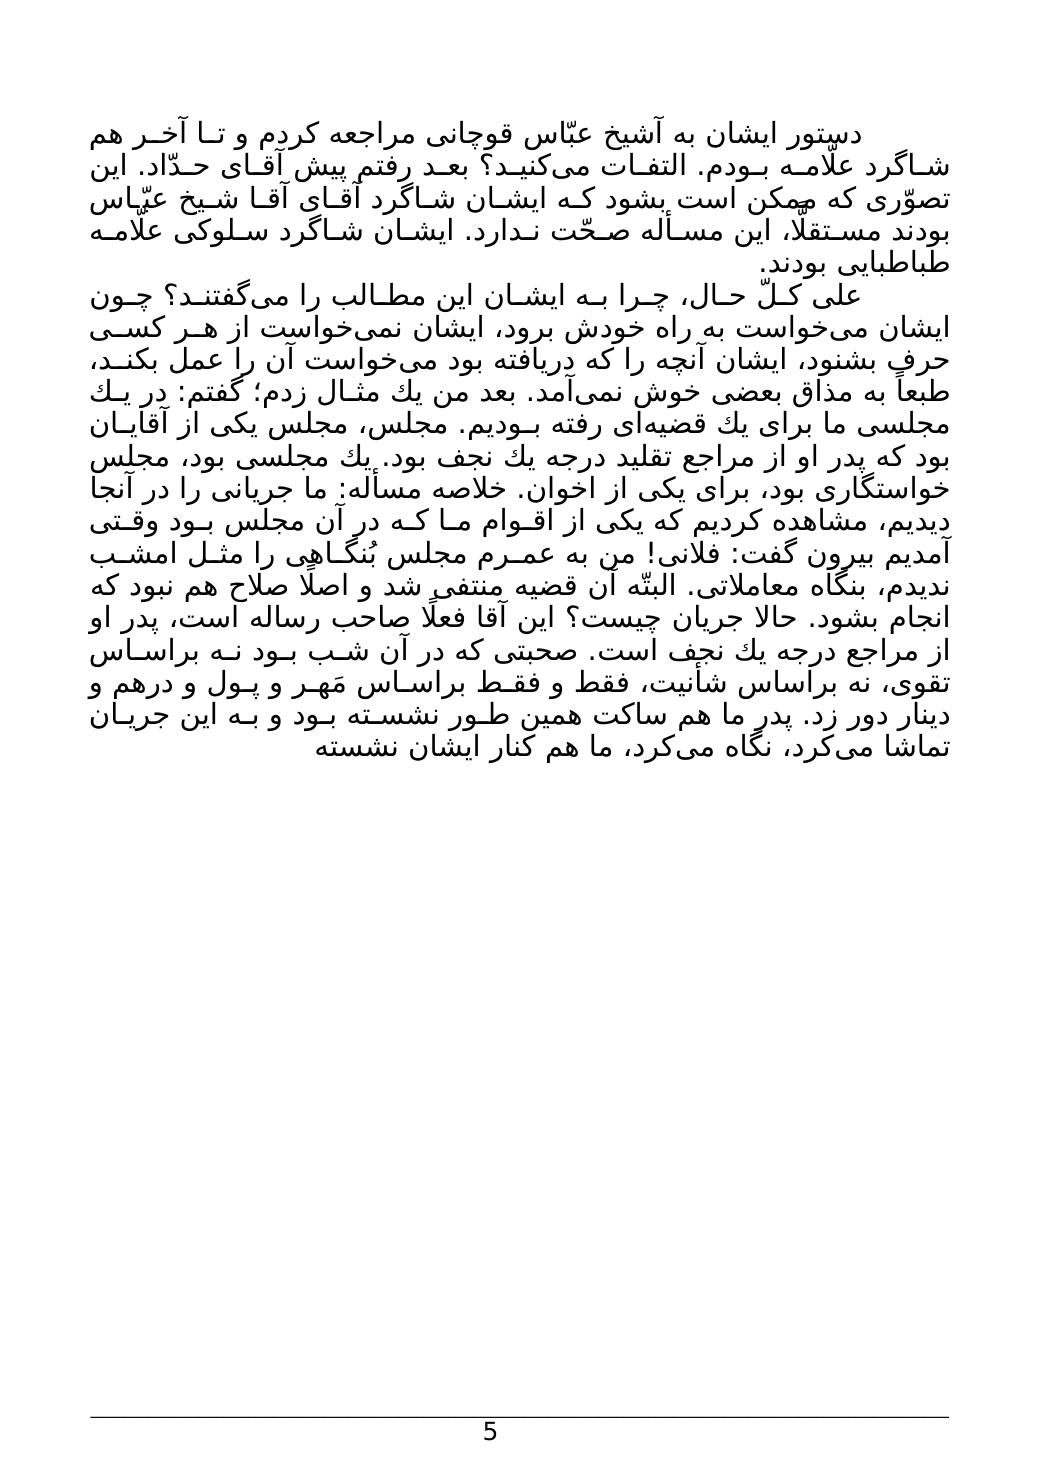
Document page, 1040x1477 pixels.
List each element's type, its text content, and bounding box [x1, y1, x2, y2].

text دستور ایشان به آشیخ عبّاس قوچانی مراجعه كردم و تا آخر هم شاگرد علّامه بودم. التفات می‌كنید؟ بعد رفتم پیش آقای حدّاد. این تصوّری كه ممكن است بشود كه ایشان شاگرد آقای آقا شیخ عبّاس بودند مستقلًّا، این مسأله صحّت ندارد. ایشان شاگرد سلوكی علّامه طباطبایی بودند. [89, 118, 951, 279]
text علی كلّ حال، چرا به ایشان این مطالب را می‌گفتند؟ چون ایشان می‌خواست به راه خودش برود، ایشان نمی‌خواست از هر كسی حرف بشنود، ایشان آنچه را كه دریافته بود می‌خواست آن را عمل بكند، طبعاً به مذاق بعضی خوش نمی‌آمد. بعد من یك مثال زدم؛ گفتم: در یك مجلسی ما برای یك قضیه‌ای رفته بودیم. مجلس، مجلس یكی از آقایان بود كه پدر او از مراجع تقلید درجه یك نجف بود. یك مجلسی بود، مجلس خواستگاری بود، برای یكی از اخوان. خلاصه مسأله: ما جریانی را در آنجا دیدیم، مشاهده كردیم كه یكی از اقوام ما كه در آن مجلس بود وقتی آمدیم بیرون گفت: فلانی! من به عمرم مجلس بُنگاهی را مثل امشب ندیدم، بنگاه معاملاتی. البتّه آن قضیه منتفی شد و اصلًا صلاح هم نبود كه انجام بشود. حالا جریان چیست؟ این آقا فعلًا صاحب رساله است، پدر او از مراجع درجه یك نجف است. صحبتی كه در آن شب بود نه براساس تقوی، نه براساس شأنیت، فقط و فقط براساس مَهر و پول و درهم و دینار دور زد. پدر ما هم ساكت همین طور نشسته بود و به این جریان تماشا می‌كرد، نگاه می‌كرد، ما هم كنار ایشان نشسته‌ [89, 279, 951, 764]
